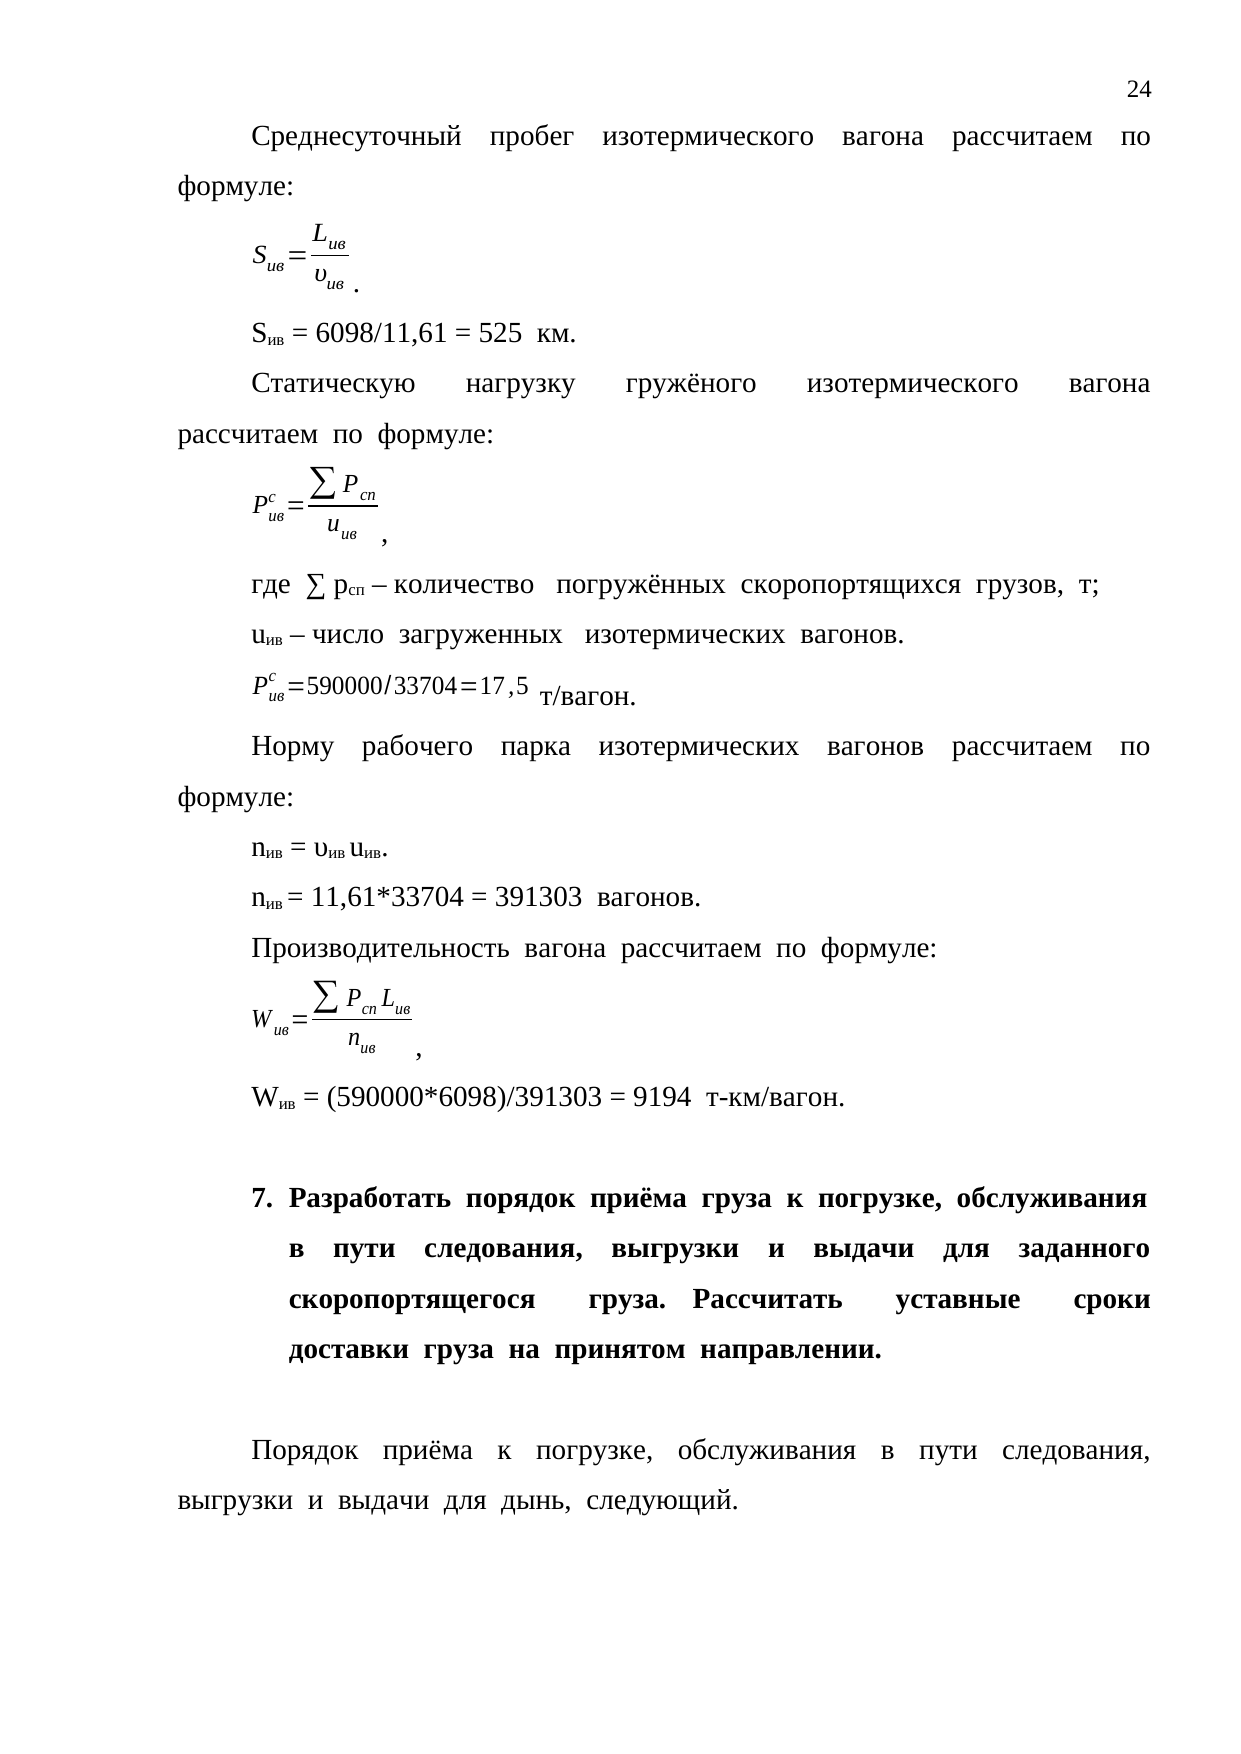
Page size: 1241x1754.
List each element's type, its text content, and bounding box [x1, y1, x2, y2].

list Разработать порядок приёма груза к погрузке, обслуживания [251, 1180, 1152, 1214]
text в пути следования, выгрузки и выдачи для заданного скоропортящегося груза. Рассчитать уставные сроки доставки груза на принятом направлении. [288, 1231, 1152, 1365]
text Порядок приёма к погрузке, обслуживания в пути следования, выгрузки и выдачи для дынь, следующий. [177, 1432, 1152, 1516]
text , [177, 980, 1152, 1063]
text т/вагон. [177, 666, 1152, 712]
text где ∑ рсп – количество погружённых скоропортящихся грузов, т; [177, 566, 1152, 599]
text nив = 11,61*33704 = 391303 вагонов. [177, 879, 1152, 913]
text Среднесуточный пробег изотермического вагона рассчитаем по формуле: [177, 118, 1152, 202]
text . [177, 219, 1152, 298]
text , [177, 466, 1152, 549]
text Wив = (590000*6098)/391303 = 9194 т-км/вагон. [177, 1079, 1152, 1113]
text uив – число загруженных изотермических вагонов. [177, 616, 1152, 649]
text Статическую нагрузку гружёного изотермического вагона рассчитаем по формуле: [177, 366, 1152, 449]
text Sив = 6098/11,61 = 525 км. [177, 315, 1152, 349]
text Норму рабочего парка изотермических вагонов рассчитаем по формуле: [177, 728, 1152, 812]
text Производительность вагона рассчитаем по формуле: [177, 930, 1152, 963]
text nив = υив uив. [177, 829, 1152, 863]
